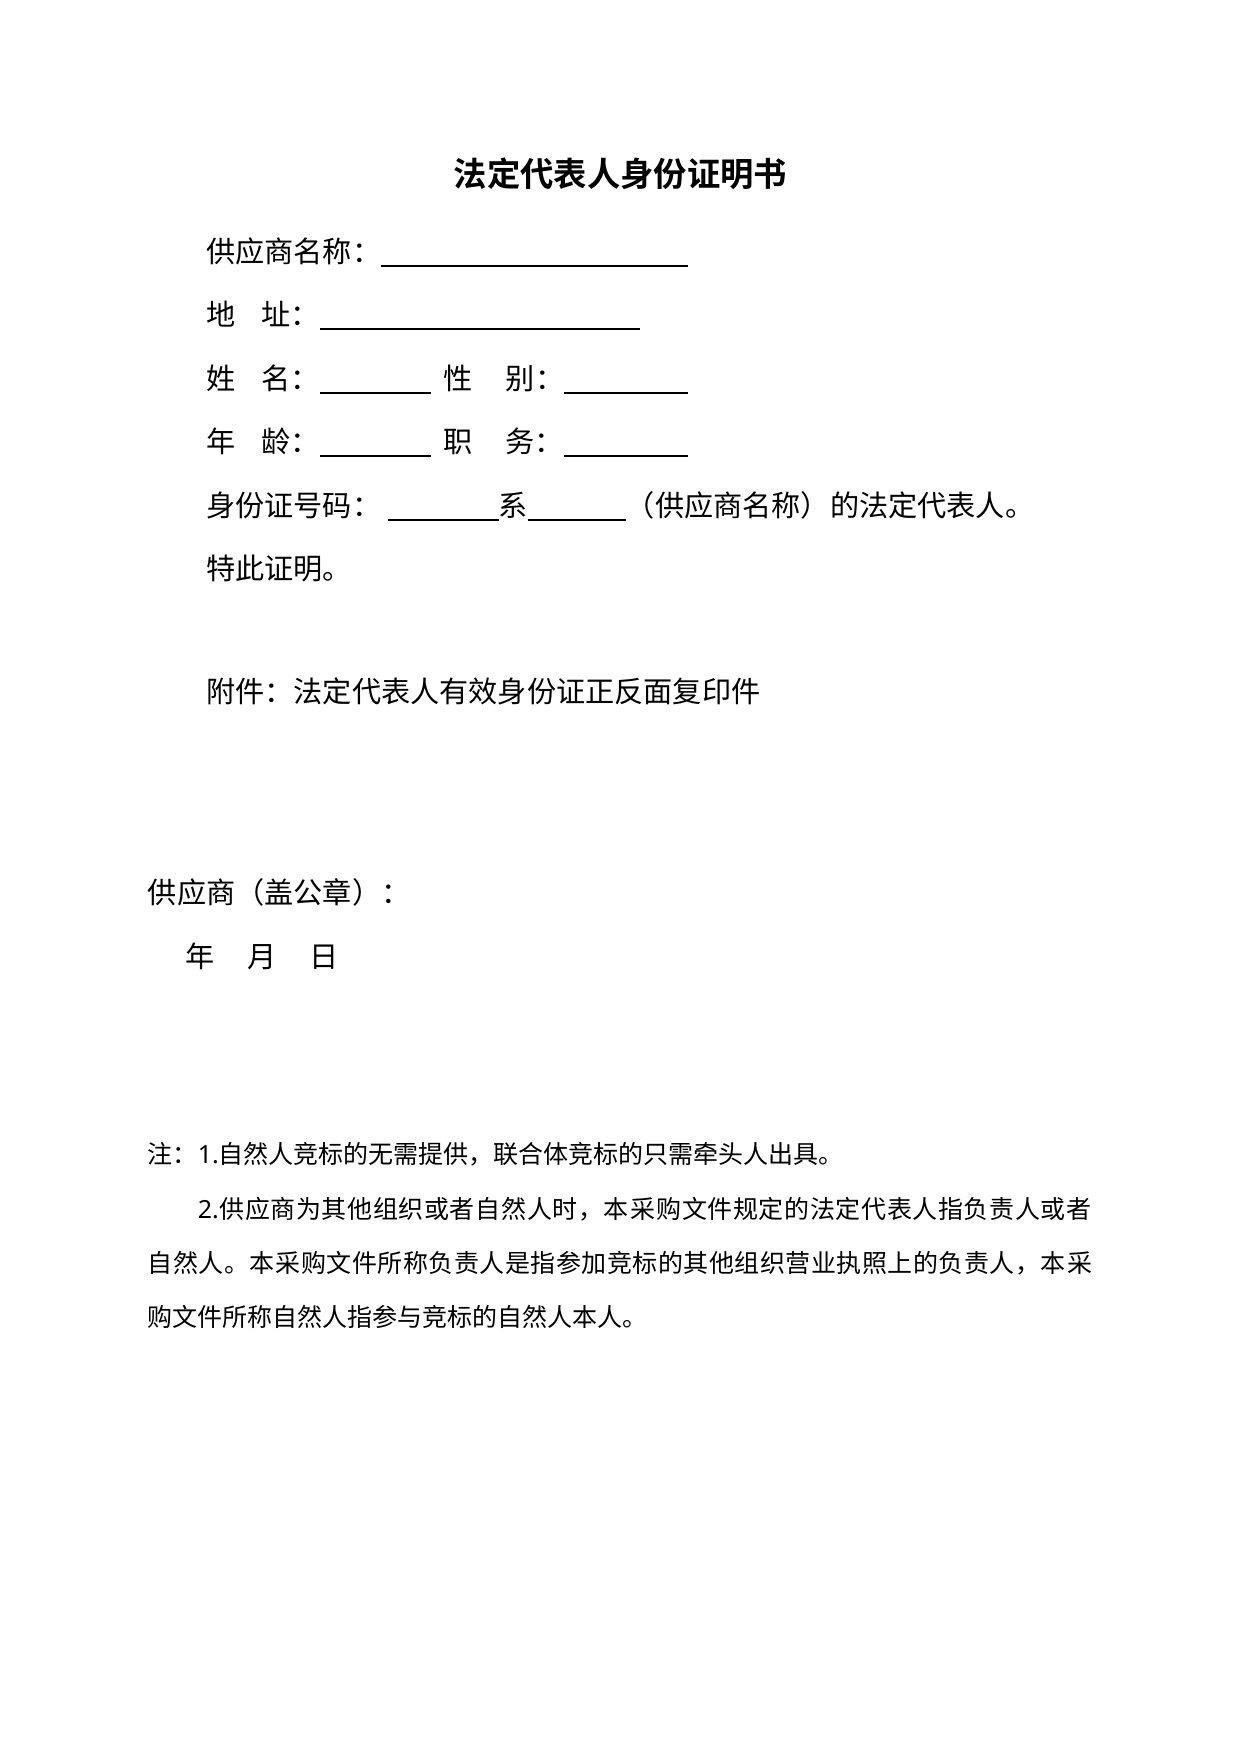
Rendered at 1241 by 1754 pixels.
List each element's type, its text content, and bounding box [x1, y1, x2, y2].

text 附件：法定代表人有效身份证正反面复印件 [148, 669, 1092, 711]
text 地 址： [148, 292, 1092, 334]
text 法定代表人身份证明书 [148, 148, 1092, 196]
text 注：1.自然人竞标的无需提供，联合体竞标的只需牵头人出具。 [148, 1135, 1092, 1171]
text 2.供应商为其他组织或者自然人时，本采购文件规定的法定代表人指负责人或者自然人。本采购文件所称负责人是指参加竞标的其他组织营业执照上的负责人，本采购文件所称自然人指参与竞标的自然人本人。 [148, 1189, 1092, 1334]
text 年 龄： 职 务： [148, 419, 1092, 461]
text 姓 名： 性 别： [148, 355, 1092, 398]
text 身份证号码： 系 （供应商名称）的法定代表人。 [148, 482, 1092, 524]
text 供应商（盖公章）： [148, 870, 1092, 912]
text 年 月 日 [148, 933, 1092, 976]
text 供应商名称： [148, 228, 1092, 271]
text 特此证明。 [148, 546, 1092, 588]
